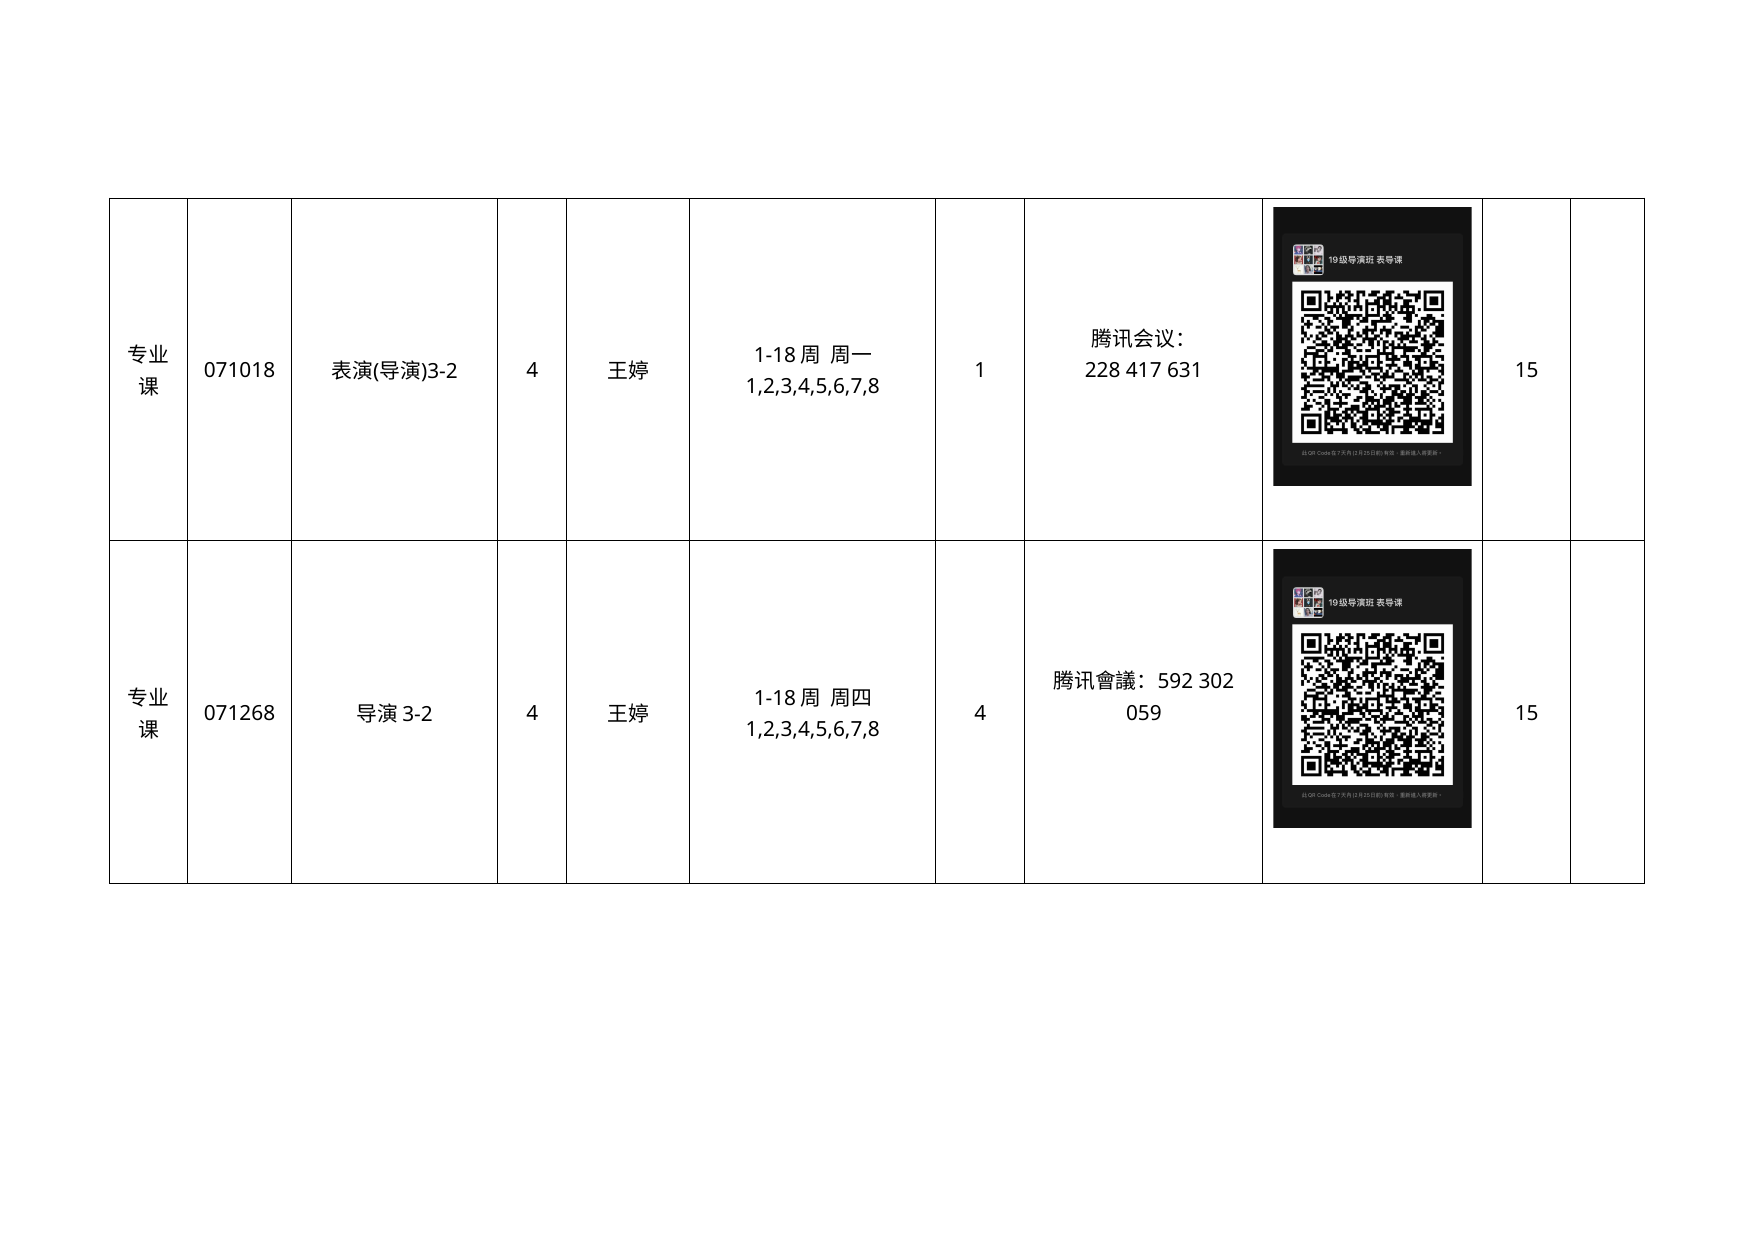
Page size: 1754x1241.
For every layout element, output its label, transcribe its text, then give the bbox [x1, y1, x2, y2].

table_cell 071018 [188, 199, 291, 540]
table_cell 专业课 [110, 199, 187, 540]
table_cell 王婷 [567, 199, 689, 540]
picture [1273, 549, 1472, 828]
table_cell 4 [498, 199, 566, 540]
table_cell [1571, 541, 1644, 883]
table_cell [1571, 199, 1644, 540]
table_cell 4 [936, 541, 1024, 883]
table_cell 专业课 [110, 541, 187, 883]
table_cell 15 [1483, 541, 1570, 883]
table_cell 腾讯會議：592 302 059 [1025, 541, 1262, 883]
table_cell 071268 [188, 541, 291, 883]
table_cell 1-18周 周一1,2,3,4,5,6,7,8 [690, 199, 935, 540]
table_cell 1 [936, 199, 1024, 540]
table_cell 王婷 [567, 541, 689, 883]
table_cell [1263, 199, 1482, 540]
table_cell 导演3-2 [292, 541, 497, 883]
picture [1273, 207, 1472, 486]
table_cell 1-18周 周四1,2,3,4,5,6,7,8 [690, 541, 935, 883]
table_cell 表演(导演)3-2 [292, 199, 497, 540]
table_cell [1263, 541, 1482, 883]
table_cell 4 [498, 541, 566, 883]
table_cell 15 [1483, 199, 1570, 540]
table_cell 腾讯会议： 228 417 631 [1025, 199, 1262, 540]
